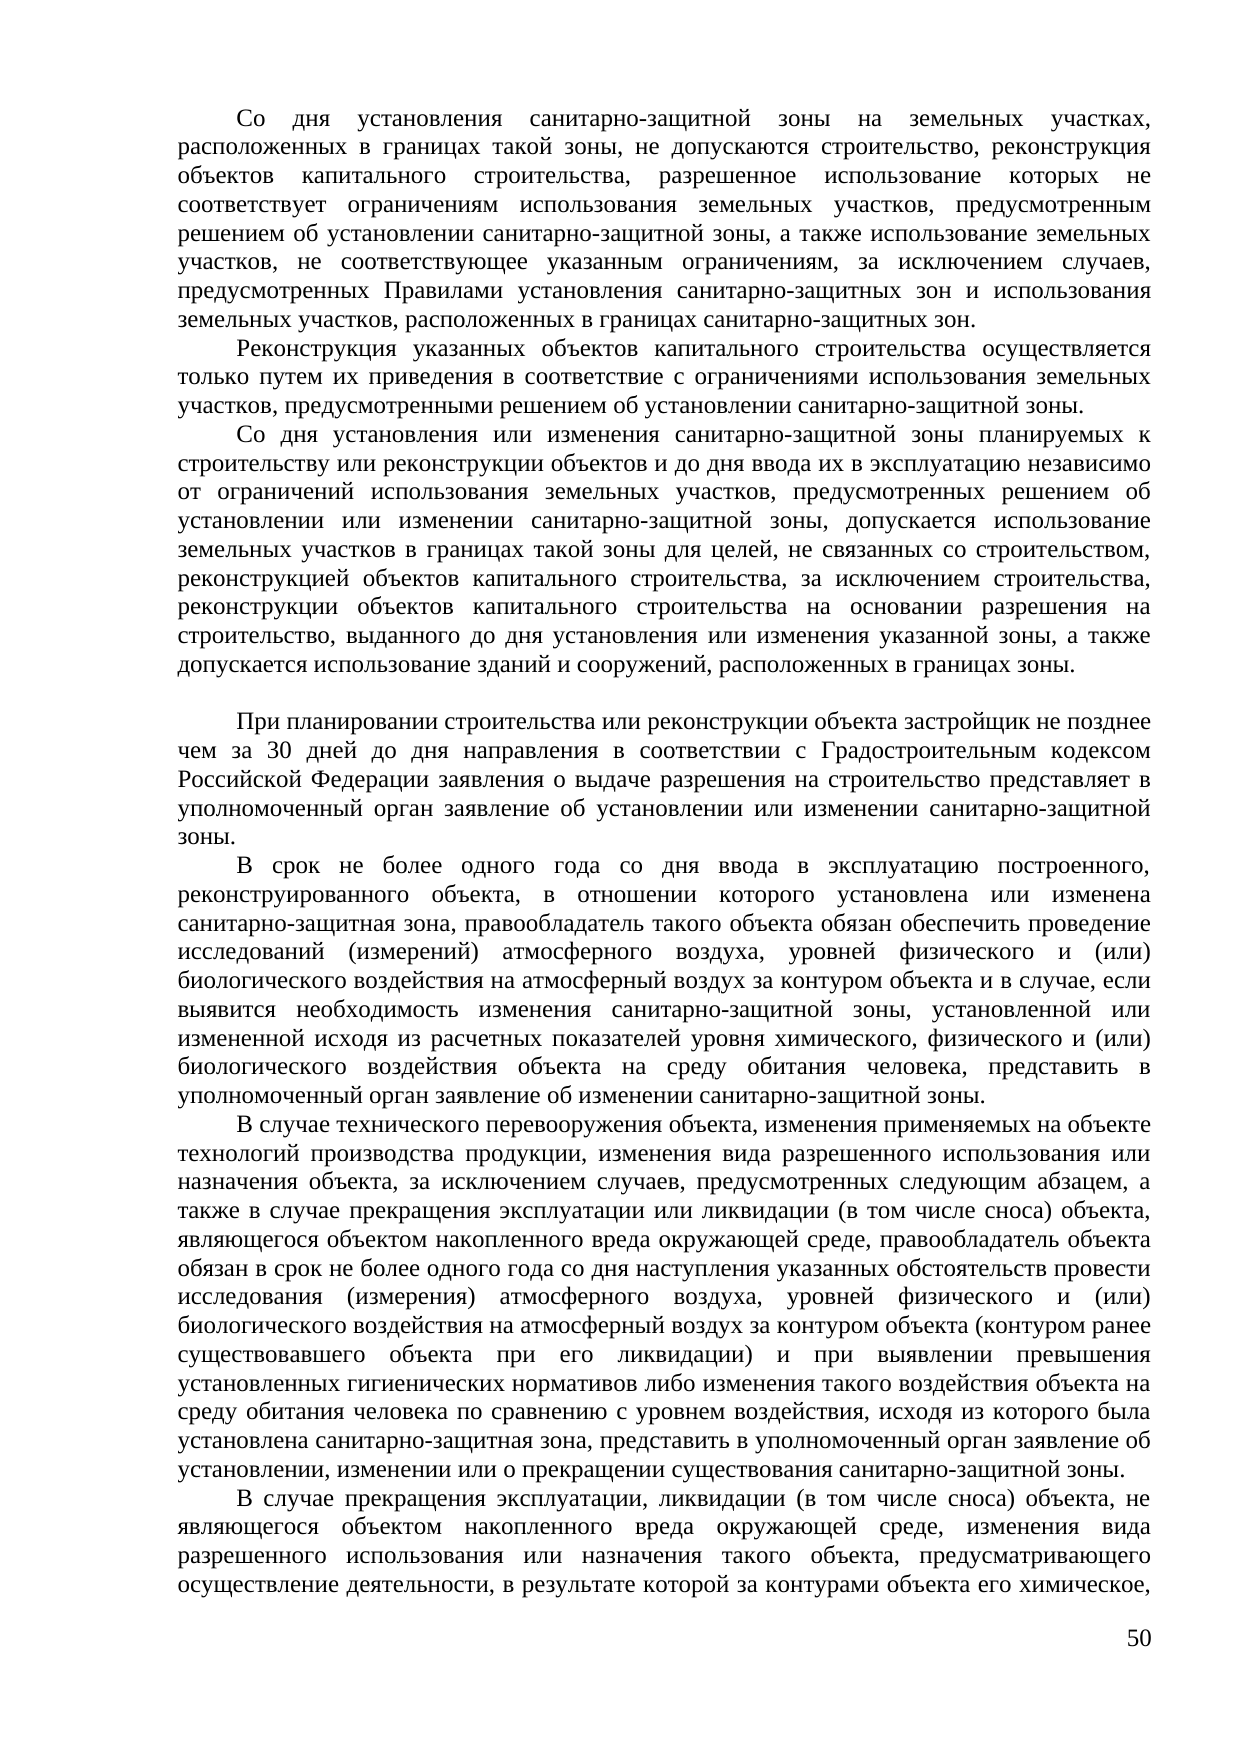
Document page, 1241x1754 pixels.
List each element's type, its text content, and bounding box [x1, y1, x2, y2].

text При планировании строительства или реконструкции объекта застройщик не позднее чем за 30 дней до дня направления в соответствии с Градостроительным кодексом Российской Федерации заявления о выдаче разрешения на строительство представляет в уполномоченный орган заявление об установлении или изменении санитарно-защитной зоны. [177, 706, 1152, 850]
text Реконструкция указанных объектов капитального строительства осуществляется только путем их приведения в соответствие с ограничениями использования земельных участков, предусмотренными решением об установлении санитарно-защитной зоны. [177, 333, 1152, 419]
text В срок не более одного года со дня ввода в эксплуатацию построенного, реконструированного объекта, в отношении которого установлена или изменена санитарно-защитная зона, правообладатель такого объекта обязан обеспечить проведение исследований (измерений) атмосферного воздуха, уровней физического и (или) биологического воздействия на атмосферный воздух за контуром объекта и в случае, если выявится необходимость изменения санитарно-защитной зоны, установленной или измененной исходя из расчетных показателей уровня химического, физического и (или) биологического воздействия объекта на среду обитания человека, представить в уполномоченный орган заявление об изменении санитарно-защитной зоны. [177, 850, 1152, 1109]
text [177, 1483, 1152, 1598]
text В случае технического перевооружения объекта, изменения применяемых на объекте технологий производства продукции, изменения вида разрешенного использования или назначения объекта, за исключением случаев, предусмотренных следующим абзацем, а также в случае прекращения эксплуатации или ликвидации (в том числе сноса) объекта, являющегося объектом накопленного вреда окружающей среде, правообладатель объекта обязан в срок не более одного года со дня наступления указанных обстоятельств провести исследования (измерения) атмосферного воздуха, уровней физического и (или) биологического воздействия на атмосферный воздух за контуром объекта (контуром ранее существовавшего объекта при его ликвидации) и при выявлении превышения установленных гигиенических нормативов либо изменения такого воздействия объекта на среду обитания человека по сравнению с уровнем воздействия, исходя из которого была установлена санитарно-защитная зона, представить в уполномоченный орган заявление об установлении, изменении или о прекращении существования санитарно-защитной зоны. [177, 1109, 1152, 1483]
text Со дня установления или изменения санитарно-защитной зоны планируемых к строительству или реконструкции объектов и до дня ввода их в эксплуатацию независимо от ограничений использования земельных участков, предусмотренных решением об установлении или изменении санитарно-защитной зоны, допускается использование земельных участков в границах такой зоны для целей, не связанных со строительством, реконструкцией объектов капитального строительства, за исключением строительства, реконструкции объектов капитального строительства на основании разрешения на строительство, выданного до дня установления или изменения указанной зоны, а также допускается использование зданий и сооружений, расположенных в границах зоны. [177, 419, 1152, 678]
text Со дня установления санитарно-защитной зоны на земельных участках, расположенных в границах такой зоны, не допускаются строительство, реконструкция объектов капитального строительства, разрешенное использование которых не соответствует ограничениям использования земельных участков, предусмотренным решением об установлении санитарно-защитной зоны, а также использование земельных участков, не соответствующее указанным ограничениям, за исключением случаев, предусмотренных Правилами установления санитарно-защитных зон и использования земельных участков, расположенных в границах санитарно-защитных зон. [177, 103, 1152, 333]
